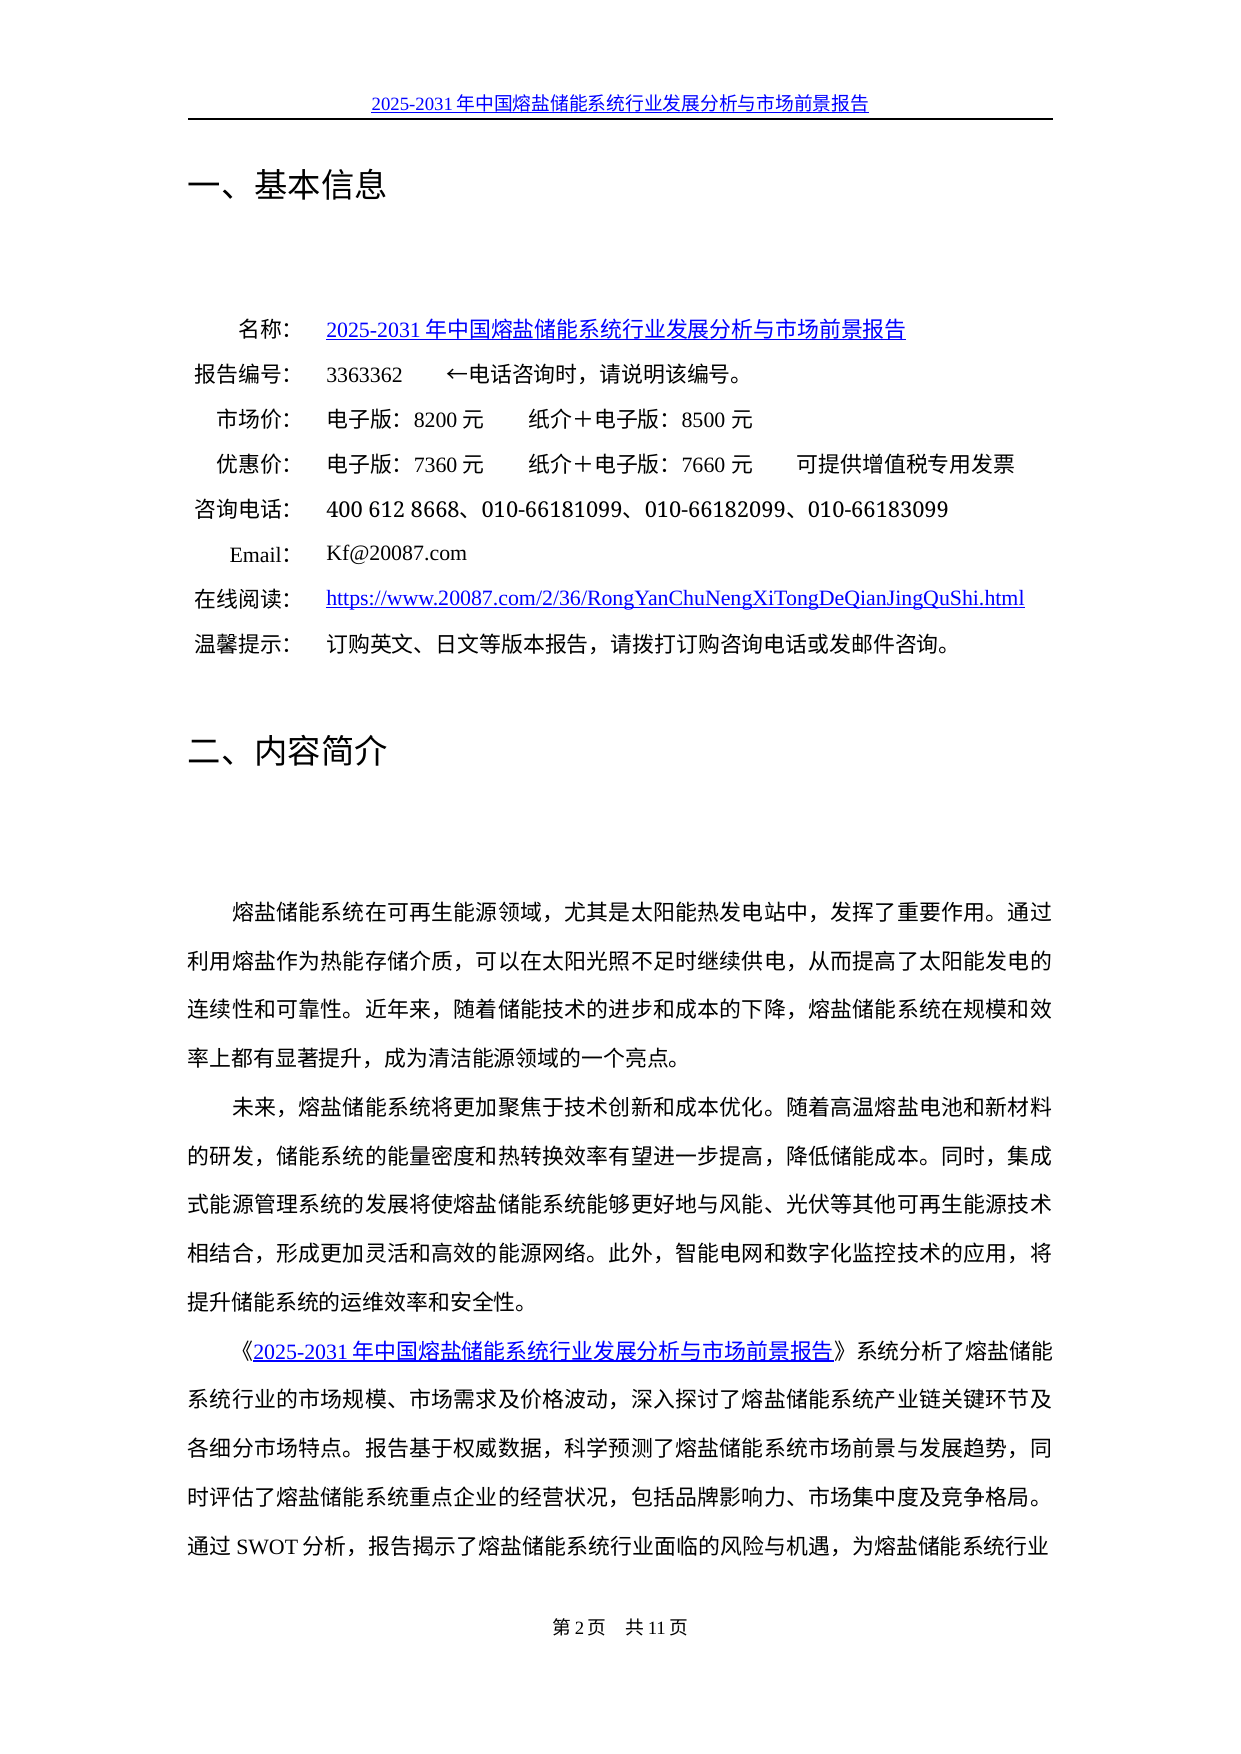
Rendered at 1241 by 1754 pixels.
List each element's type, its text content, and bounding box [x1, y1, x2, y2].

table_cell 订购英文、日文等版本报告，请拨打订购咨询电话或发邮件咨询。 [315, 627, 1073, 672]
title 二、内容简介 [187, 717, 1053, 782]
table_header 2025-2031年中国熔盐储能系统行业发展分析与市场前景报告 [315, 312, 1073, 357]
table_cell Kf@20087.com [315, 537, 1073, 582]
table_cell 在线阅读： [167, 582, 315, 627]
table_cell 温馨提示： [167, 627, 315, 672]
table_header 名称： [167, 312, 315, 357]
table_cell 电子版：8200 元 纸介＋电子版：8500 元 [315, 402, 1073, 447]
table_cell 市场价： [167, 402, 315, 447]
table_cell 3363362 ←电话咨询时，请说明该编号。 [315, 357, 1073, 402]
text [187, 894, 1053, 1561]
table_cell 咨询电话： [167, 492, 315, 537]
table_cell 报告编号： [167, 357, 315, 402]
table_cell 优惠价： [167, 447, 315, 492]
table_cell 电子版：7360 元 纸介＋电子版：7660 元 可提供增值税专用发票 [315, 447, 1073, 492]
table_cell Email： [167, 537, 315, 582]
title 一、基本信息 [187, 150, 1053, 215]
table_cell [315, 582, 1073, 627]
table_cell 400 612 8668、010-66181099、010-66182099、010-66183099 [315, 492, 1073, 537]
